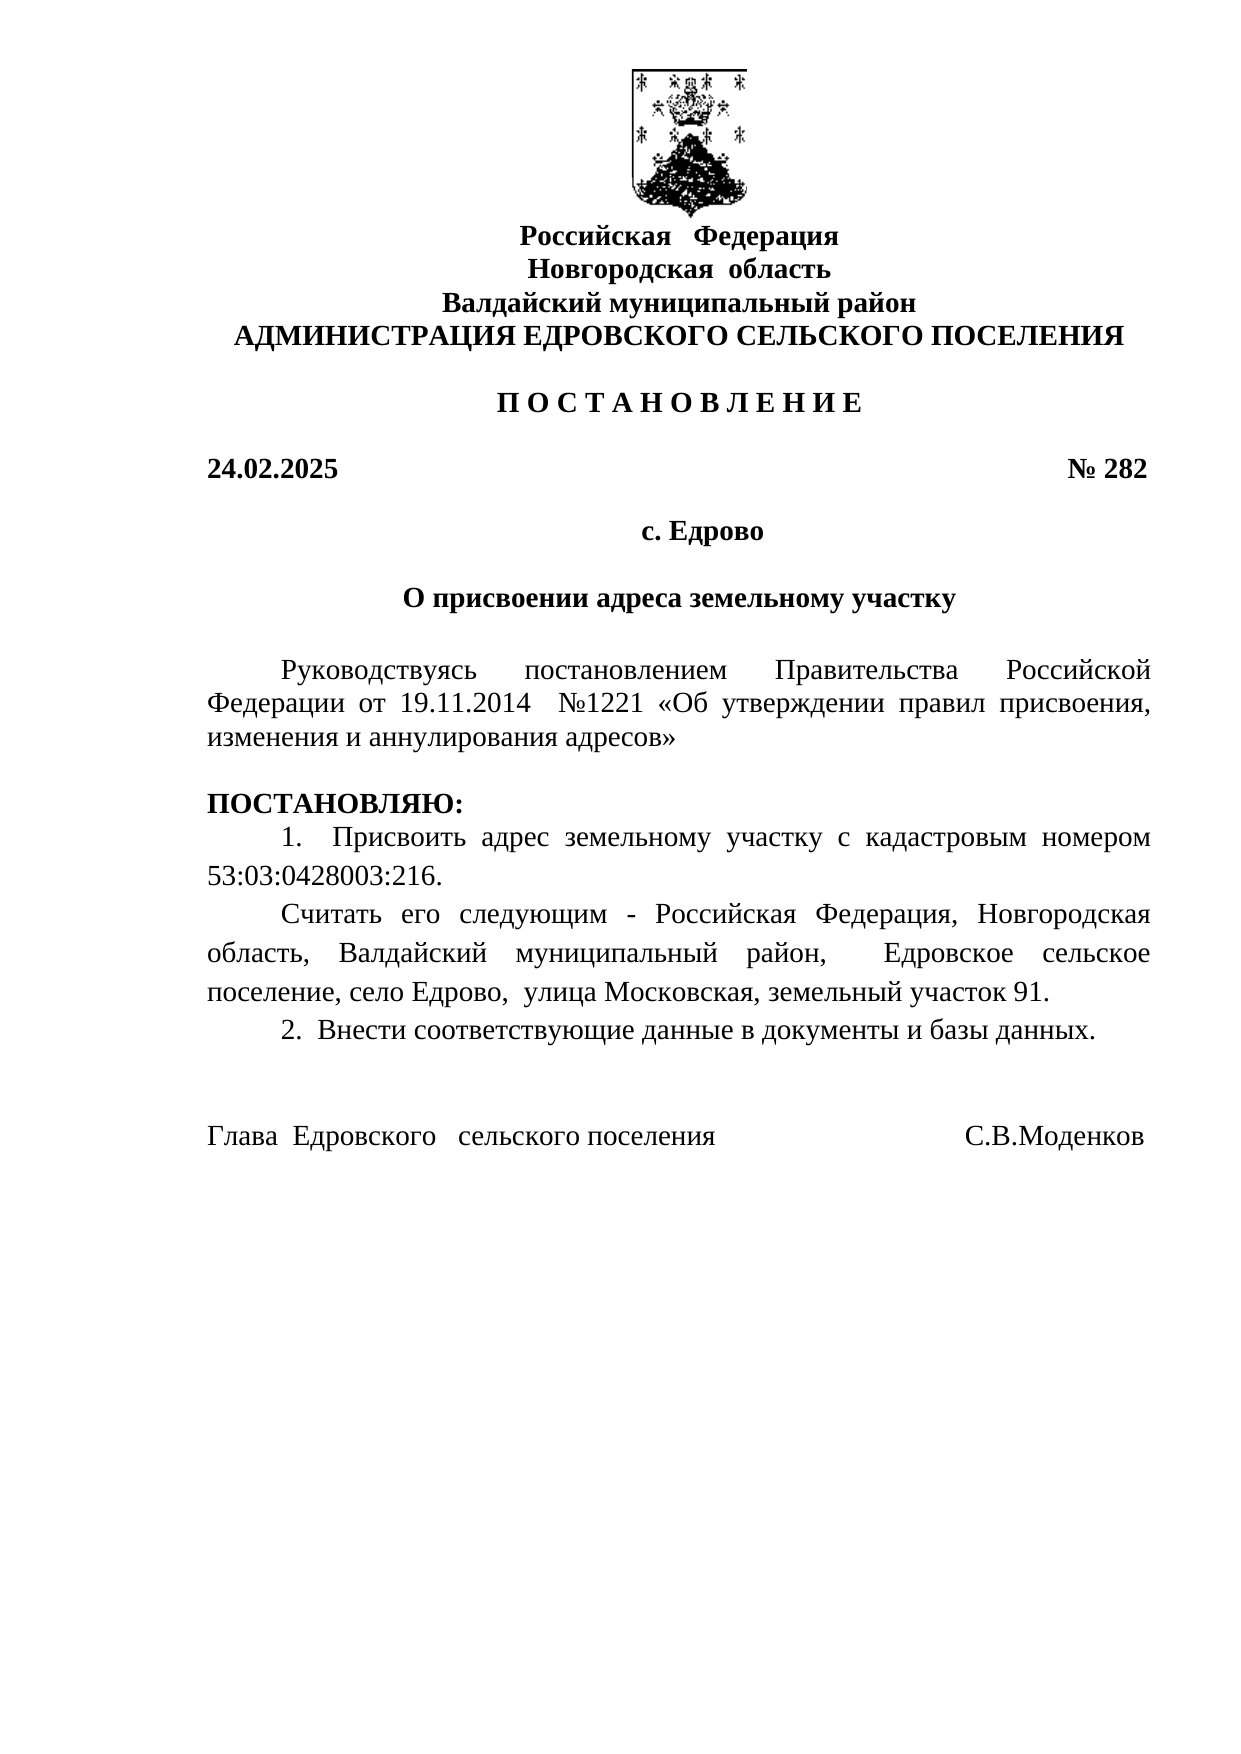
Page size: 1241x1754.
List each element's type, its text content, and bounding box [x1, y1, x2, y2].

subtitle П О С Т А Н О В Л Е Н И Е [207, 385, 1152, 419]
text 1. Присвоить адрес земельному участку с кадастровым номером 53:03:0428003:216. [207, 819, 1152, 892]
text О присвоении адреса земельному участку [207, 580, 1152, 613]
text 2. Внести соответствующие данные в документы и базы данных. [207, 1012, 1152, 1046]
text ПОСТАНОВЛЯЮ: [207, 786, 1152, 819]
text Российская Федерация [207, 118, 1152, 251]
text с. Едрово [502, 513, 1152, 546]
text Глава Едровского сельского поселения С.В.Моденков [207, 1118, 1152, 1151]
text Валдайский муниципальный район [207, 285, 1152, 318]
text Считать его следующим - Российская Федерация, Новгородская область, Валдайский муниципальный район, Едровское сельское поселение, село Едрово, улица Московская, земельный участок 91. [207, 897, 1152, 1007]
text Руководствуясь постановлением Правительства Российской Федерации от 19.11.2014 №1221 «Об утверждении правил присвоения, изменения и аннулирования адресов» [207, 652, 1152, 752]
text 24.02.2025 № 282 [207, 451, 1152, 484]
text АДМИНИСТРАЦИЯ ЕДРОВСКОГО СЕЛЬСКОГО ПОСЕЛЕНИЯ [207, 318, 1152, 352]
text Новгородская область [207, 251, 1152, 285]
